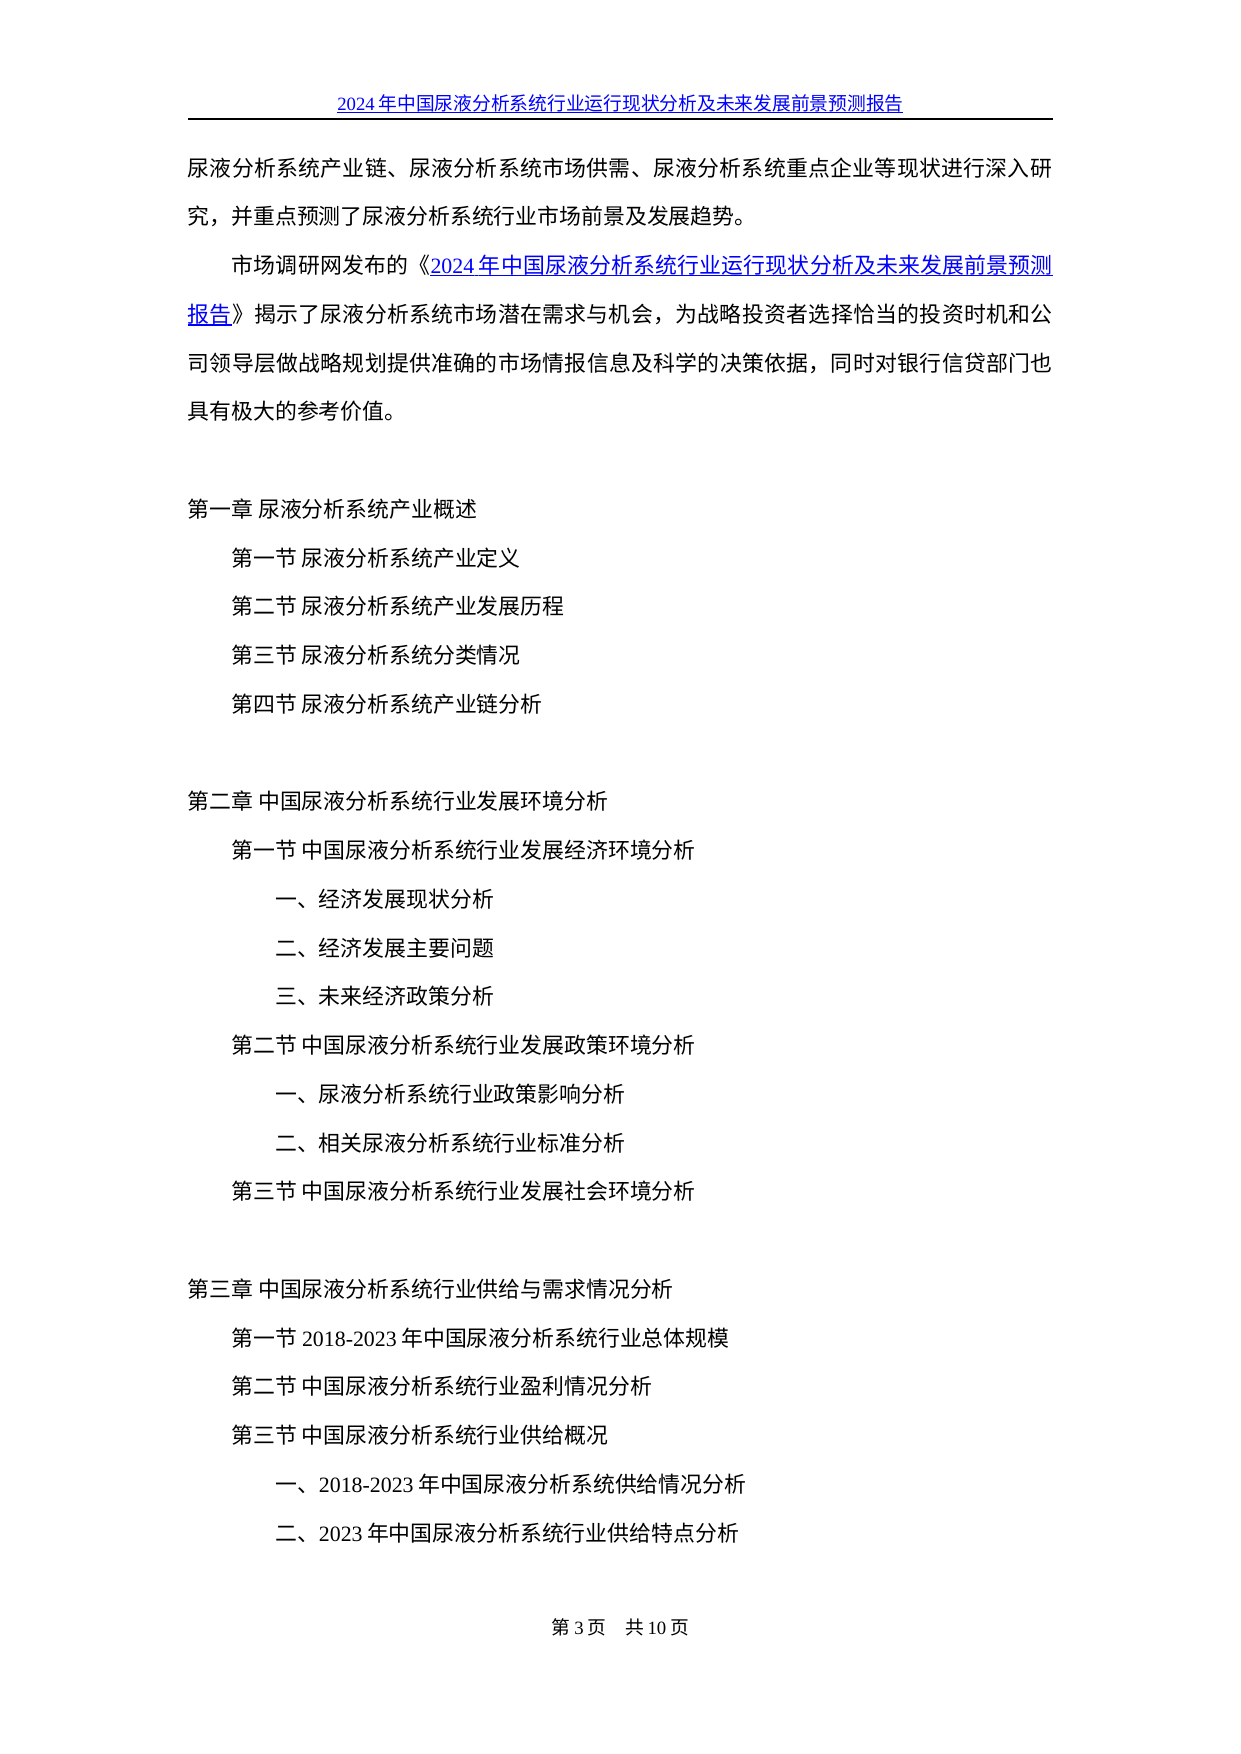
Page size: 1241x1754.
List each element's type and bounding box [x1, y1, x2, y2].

text [187, 150, 1053, 1548]
